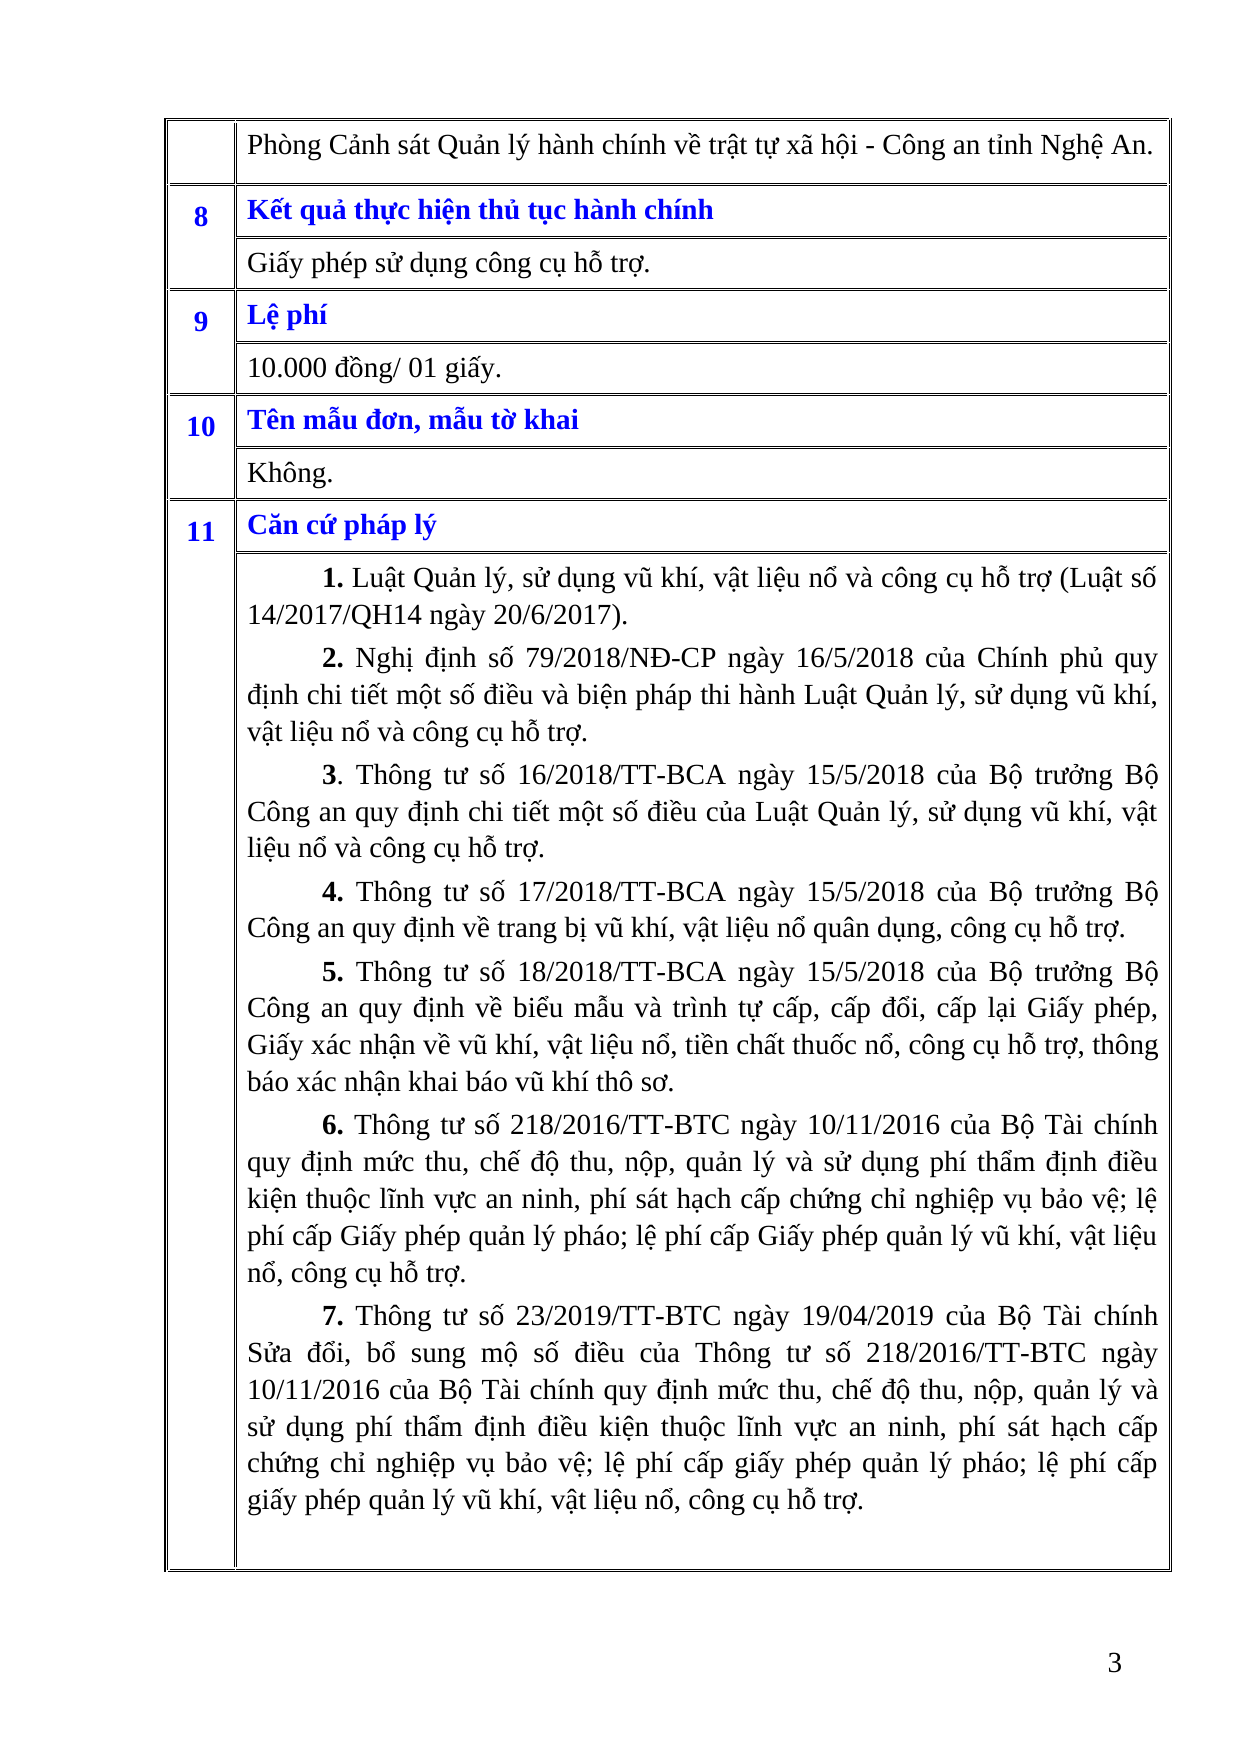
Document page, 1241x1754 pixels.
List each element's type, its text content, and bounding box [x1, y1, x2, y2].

table_cell Căn cứ pháp lý [236, 498, 1171, 551]
table_cell Tên mẫu đơn, mẫu tờ khai [236, 393, 1171, 446]
table_cell 9 [166, 288, 236, 393]
table_cell 8 [166, 183, 236, 288]
table_cell Giấy phép sử dụng công cụ hỗ trợ. [237, 236, 1169, 288]
table_cell 1. Luật Quản lý, sử dụng vũ khí, vật liệu nổ và công cụ hỗ trợ (Luật số 14/2017/QH14 ngày 20/6/2017). 2. Nghị định số 79/2018/NĐ-CP ngày 16/5/2018 của Chính phủ quy định chi tiết một số điều và biện pháp thi hành Luật Quản lý, sử dụng vũ khí, vật liệu nổ và công cụ hỗ trợ. 3. Thông tư số 16/2018/TT-BCA ngày 15/5/2018 của Bộ trưởng Bộ Công an quy định chi tiết một số điều của Luật Quản lý, sử dụng vũ khí, vật liệu nổ và công cụ hỗ trợ. 4. Thông tư số 17/2018/TT-BCA ngày 15/5/2018 của Bộ trưởng Bộ Công an quy định về trang bị vũ khí, vật liệu nổ quân dụng, công cụ hỗ trợ. 5. Thông tư số 18/2018/TT-BCA ngày 15/5/2018 của Bộ trưởng Bộ Công an quy định về biểu mẫu và trình tự cấp, cấp đổi, cấp lại Giấy phép, Giấy xác nhận về vũ khí, vật liệu nổ, tiền chất thuốc nổ, công cụ hỗ trợ, thông báo xác nhận khai báo vũ khí thô sơ. 6. Thông tư số 218/2016/TT-BTC ngày 10/11/2016 của Bộ Tài chính quy định mức thu, chế độ thu, nộp, quản lý và sử dụng phí thẩm định điều kiện thuộc lĩnh vực an ninh, phí sát hạch cấp chứng chỉ nghiệp vụ bảo vệ; lệ phí cấp Giấy phép quản lý pháo; lệ phí cấp Giấy phép quản lý vũ khí, vật liệu nổ, công cụ hỗ trợ. 7. Thông tư số 23/2019/TT-BTC ngày 19/04/2019 của Bộ Tài chính Sửa đổi, bổ sung mộ số điều của Thông tư số 218/2016/TT-BTC ngày 10/11/2016 của Bộ Tài chính quy định mức thu, chế độ thu, nộp, quản lý và sử dụng phí thẩm định điều kiện thuộc lĩnh vực an ninh, phí sát hạch cấp chứng chỉ nghiệp vụ bảo vệ; lệ phí cấp giấy phép quản lý pháo; lệ phí cấp giấy phép quản lý vũ khí, vật liệu nổ, công cụ hỗ trợ. [236, 551, 1169, 1569]
table_cell 11 [166, 498, 236, 1569]
table_cell 10.000 đồng/ 01 giấy. [237, 341, 1169, 393]
table_cell 7 [166, 119, 236, 183]
table_cell Kết quả thực hiện thủ tục hành chính [236, 183, 1171, 236]
table_cell Lệ phí [236, 288, 1171, 341]
table_cell Không. [237, 446, 1169, 498]
table_cell Phòng Cảnh sát Quản lý hành chính về trật tự xã hội - Công an tỉnh Nghệ An. [236, 118, 1171, 183]
table_cell 10 [166, 393, 236, 498]
